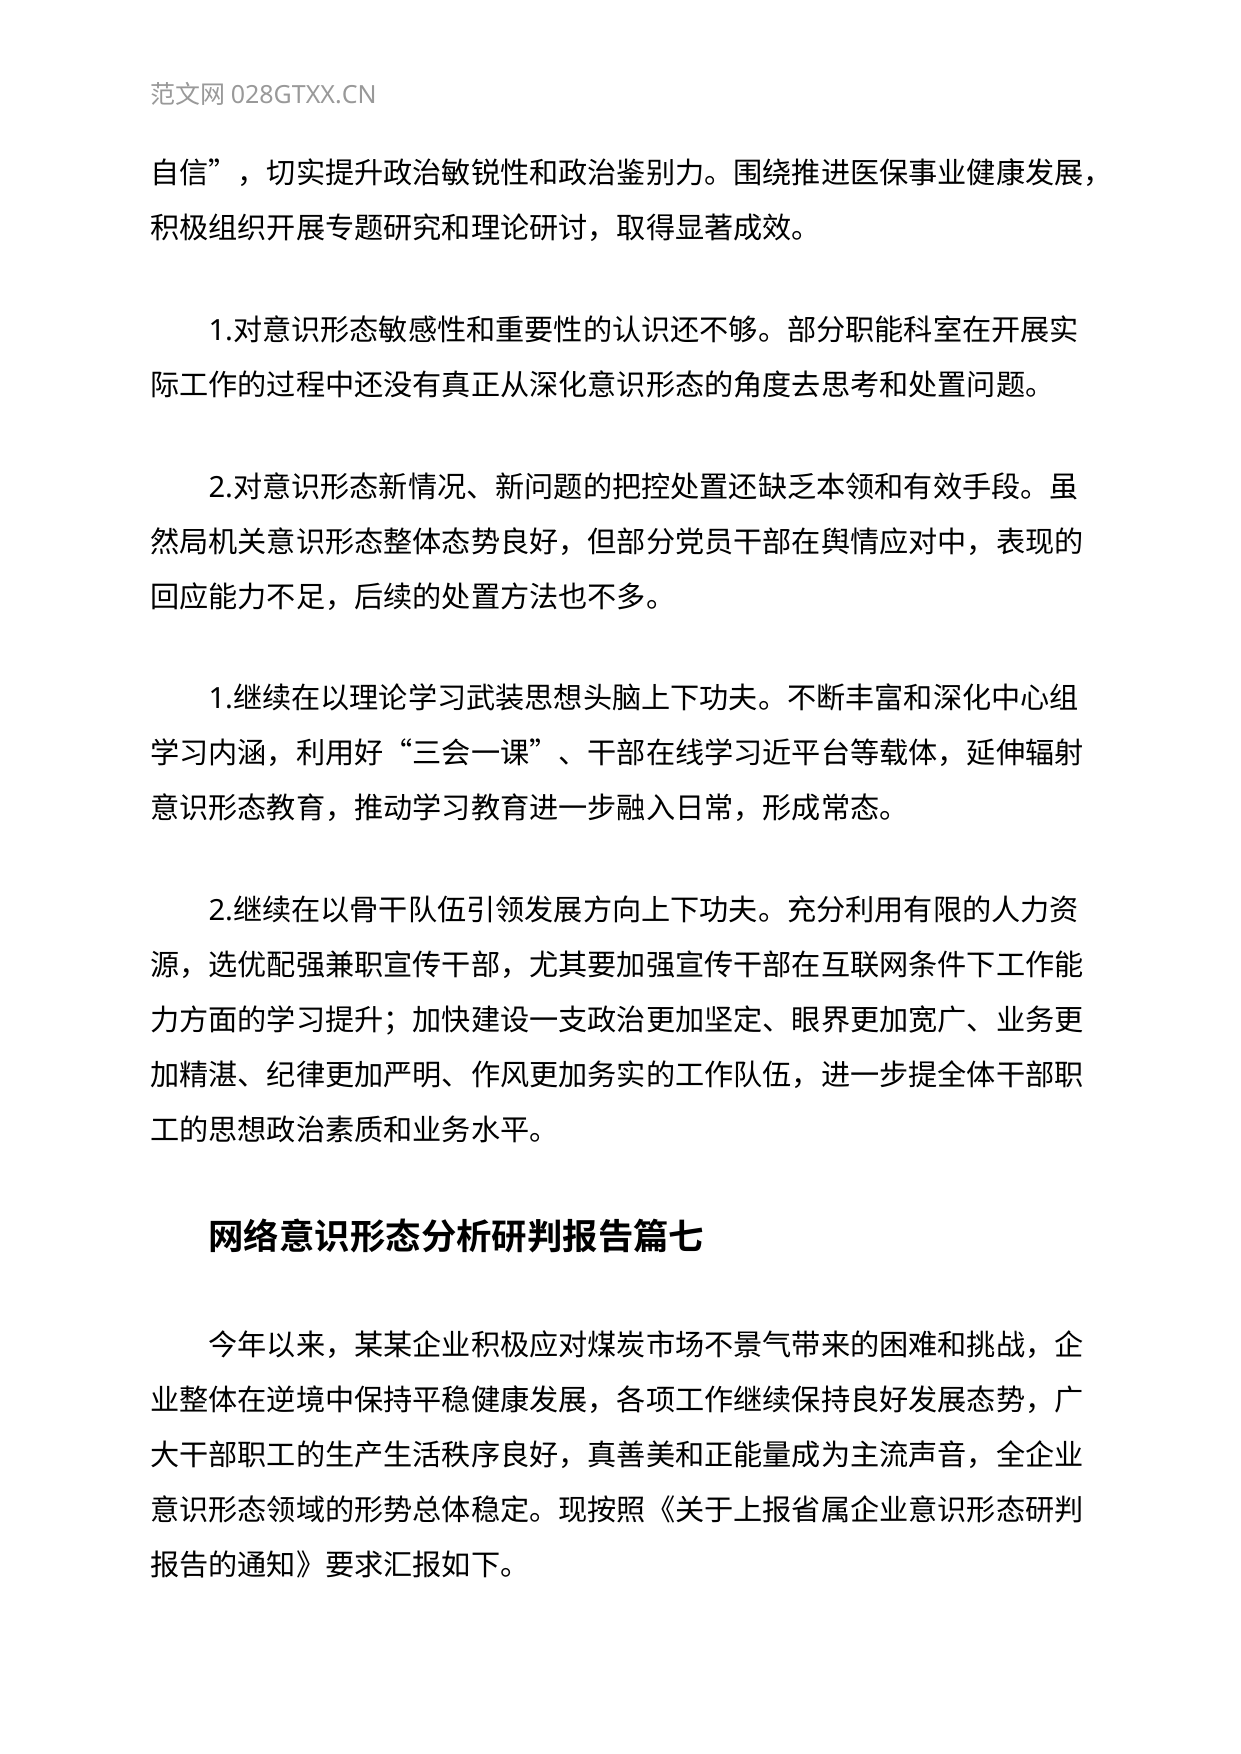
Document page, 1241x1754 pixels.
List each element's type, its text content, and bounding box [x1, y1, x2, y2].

text 网络意识形态分析研判报告篇七 [150, 1208, 1090, 1259]
text 2.对意识形态新情况、新问题的把控处置还缺乏本领和有效手段。虽然局机关意识形态整体态势良好，但部分党员干部在舆情应对中，表现的回应能力不足，后续的处置方法也不多。 [150, 463, 1090, 616]
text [150, 150, 1090, 247]
text 今年以来，某某企业积极应对煤炭市场不景气带来的困难和挑战，企业整体在逆境中保持平稳健康发展，各项工作继续保持良好发展态势，广大干部职工的生产生活秩序良好，真善美和正能量成为主流声音，全企业意识形态领域的形势总体稳定。现按照《关于上报省属企业意识形态研判报告的通知》要求汇报如下。 [150, 1322, 1090, 1583]
text 2.继续在以骨干队伍引领发展方向上下功夫。充分利用有限的人力资源，选优配强兼职宣传干部，尤其要加强宣传干部在互联网条件下工作能力方面的学习提升；加快建设一支政治更加坚定、眼界更加宽广、业务更加精湛、纪律更加严明、作风更加务实的工作队伍，进一步提全体干部职工的思想政治素质和业务水平。 [150, 887, 1090, 1149]
text 1.对意识形态敏感性和重要性的认识还不够。部分职能科室在开展实际工作的过程中还没有真正从深化意识形态的角度去思考和处置问题。 [150, 307, 1090, 404]
text 1.继续在以理论学习武装思想头脑上下功夫。不断丰富和深化中心组学习内涵，利用好“三会一课”、干部在线学习近平台等载体，延伸辐射意识形态教育，推动学习教育进一步融入日常，形成常态。 [150, 675, 1090, 827]
